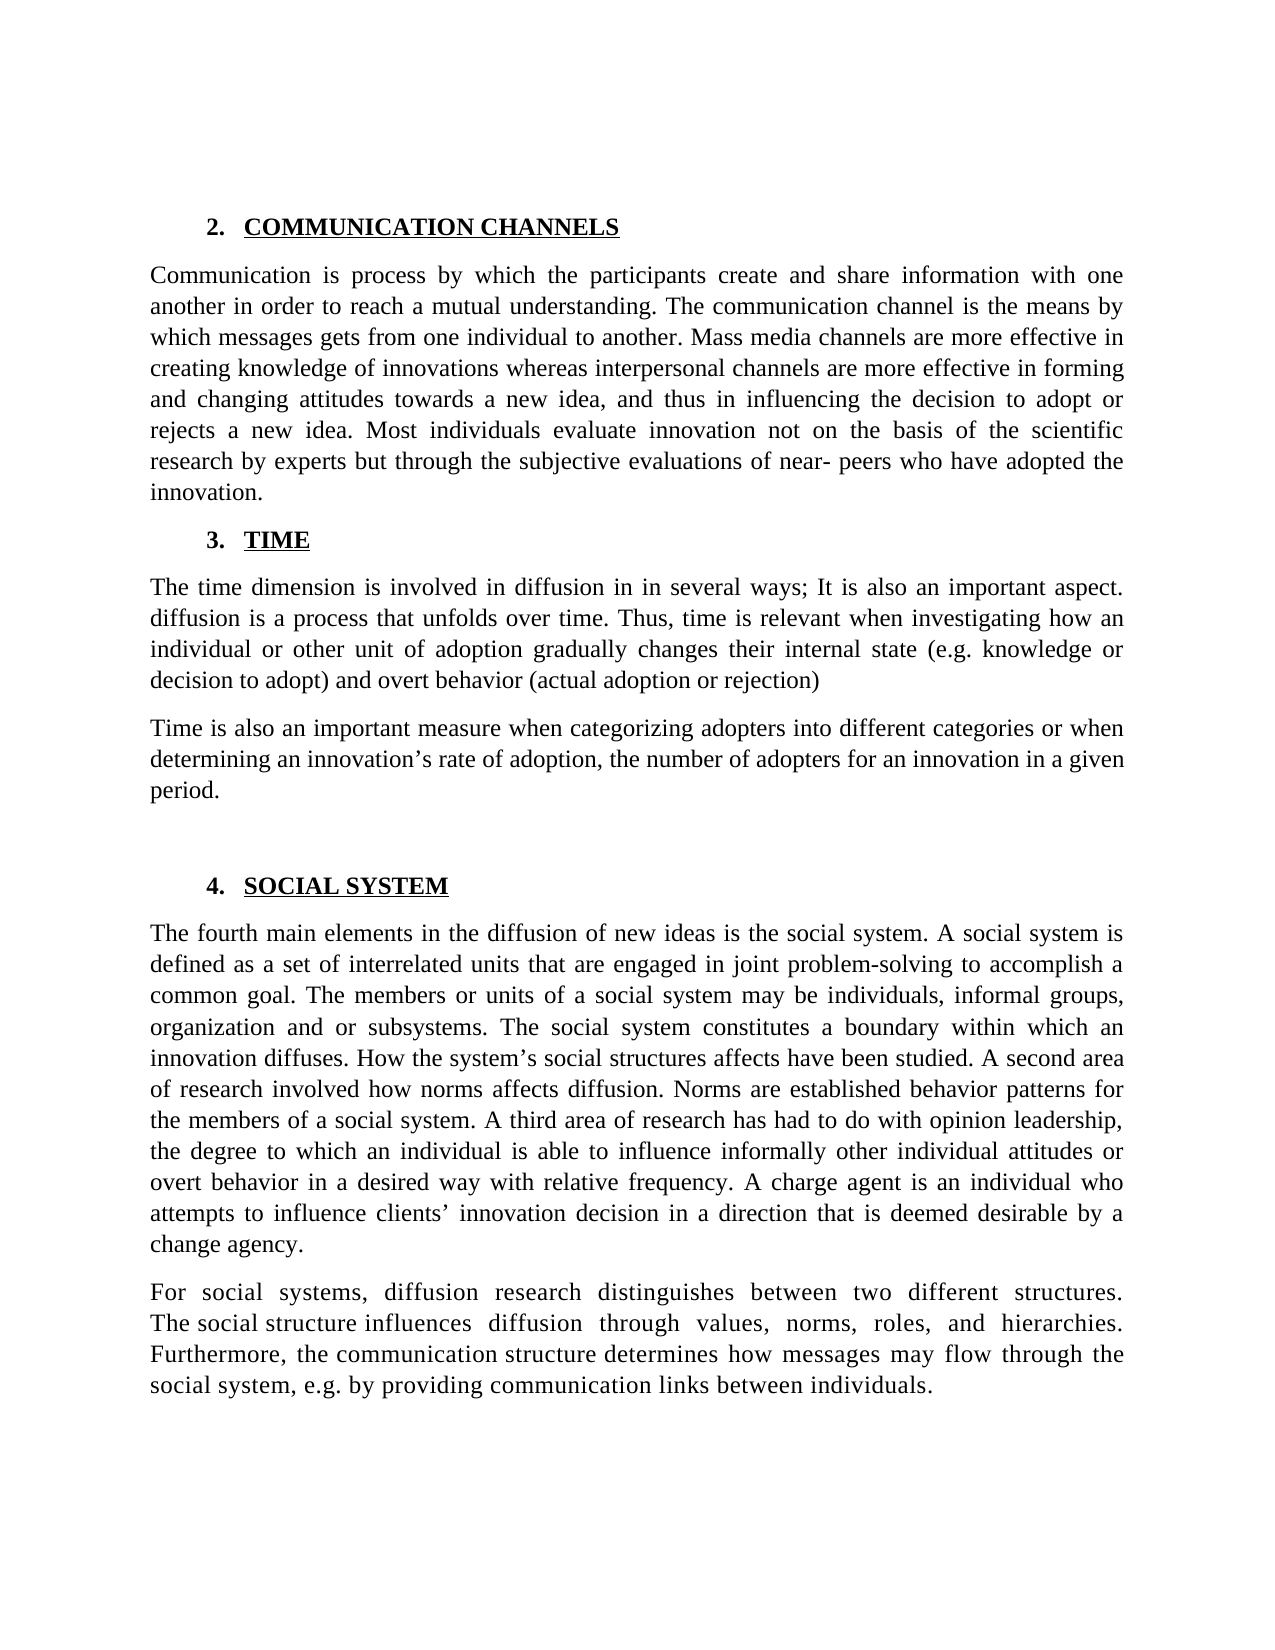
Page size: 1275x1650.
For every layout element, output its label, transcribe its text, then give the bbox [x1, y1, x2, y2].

text For social systems, diffusion research distinguishes between two different structures. The social structure influences diffusion through values, norms, roles, and hierarchies. Furthermore, the communication structure determines how messages may flow through the social system, e.g. by providing communication links between individuals. [150, 1277, 1125, 1398]
text The fourth main elements in the diffusion of new ideas is the social system. A social system is defined as a set of interrelated units that are engaged in joint problem-solving to accomplish a common goal. The members or units of a social system may be individuals, informal groups, organization and or subsystems. The social system constitutes a boundary within which an innovation diffuses. How the system’s social structures affects have been studied. A second area of research involved how norms affects diffusion. Norms are established behavior patterns for the members of a social system. A third area of research has had to do with opinion leadership, the degree to which an individual is able to influence informally other individual attitudes or overt behavior in a desired way with relative frequency. A charge agent is an individual who attempts to influence clients’ innovation decision in a direction that is deemed desirable by a change agency. [150, 918, 1125, 1258]
list SOCIAL SYSTEM [206, 871, 1125, 899]
text Time is also an important measure when categorizing adopters into different categories or when determining an innovation’s rate of adoption, the number of adopters for an innovation in a given period. [150, 713, 1125, 804]
text The time dimension is involved in diffusion in in several ways; It is also an important aspect. diffusion is a process that unfolds over time. Thus, time is relevant when investigating how an individual or other unit of adoption gradually changes their internal state (e.g. knowledge or decision to adopt) and overt behavior (actual adoption or rejection) [150, 572, 1125, 694]
list TIME [206, 525, 1125, 553]
list COMMUNICATION CHANNELS [206, 212, 1125, 241]
text Communication is process by which the participants create and share information with one another in order to reach a mutual understanding. The communication channel is the means by which messages gets from one individual to another. Mass media channels are more effective in creating knowledge of innovations whereas interpersonal channels are more effective in forming and changing attitudes towards a new idea, and thus in influencing the decision to adopt or rejects a new idea. Most individuals evaluate innovation not on the basis of the scientific research by experts but through the subjective evaluations of near- peers who have adopted the innovation. [150, 260, 1125, 506]
